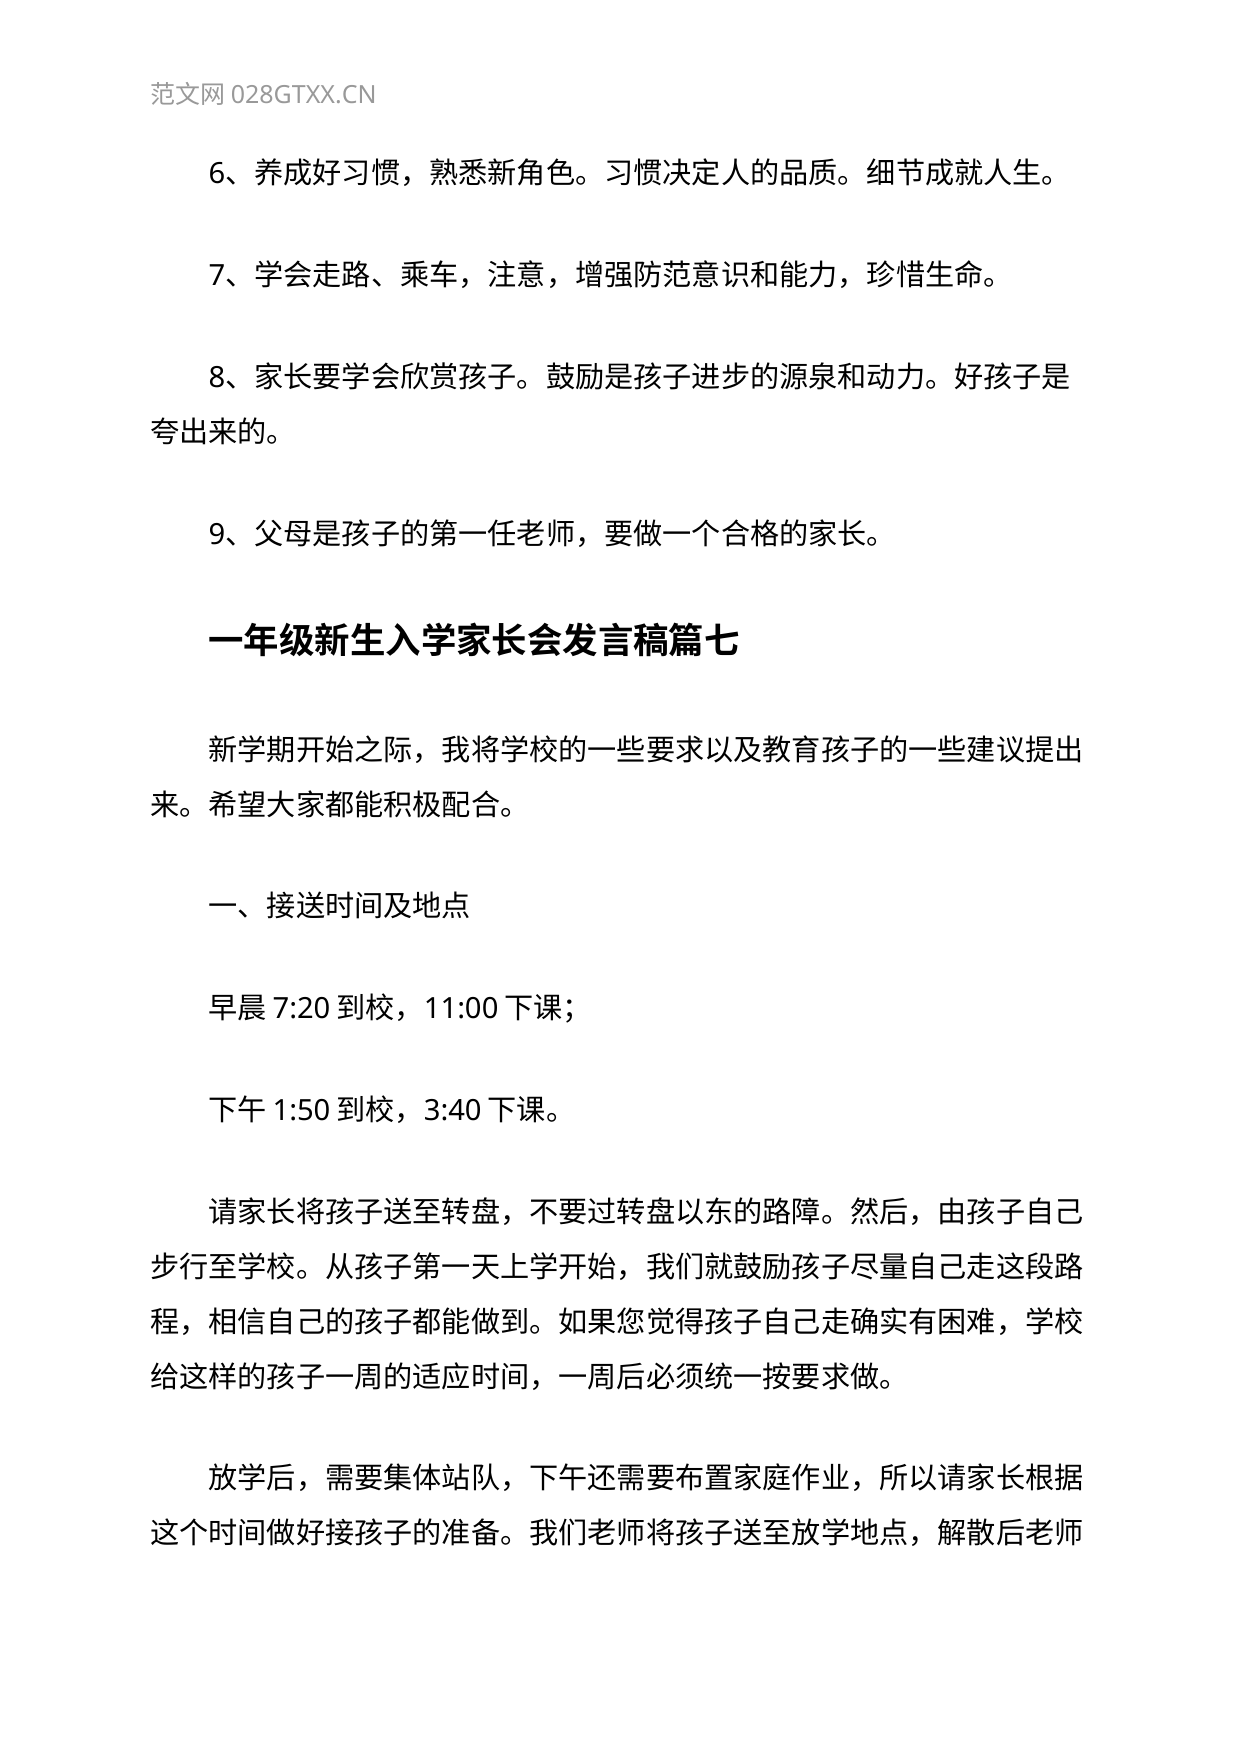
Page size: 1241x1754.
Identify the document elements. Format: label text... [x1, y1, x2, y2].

text 9、父母是孩子的第一任老师，要做一个合格的家长。 [150, 511, 1090, 553]
text 请家长将孩子送至转盘，不要过转盘以东的路障。然后，由孩子自己步行至学校。从孩子第一天上学开始，我们就鼓励孩子尽量自己走这段路程，相信自己的孩子都能做到。如果您觉得孩子自己走确实有困难，学校给这样的孩子一周的适应时间，一周后必须统一按要求做。 [150, 1188, 1090, 1396]
text 一年级新生入学家长会发言稿篇七 [150, 613, 1090, 664]
text 新学期开始之际，我将学校的一些要求以及教育孩子的一些建议提出来。希望大家都能积极配合。 [150, 726, 1090, 823]
text 6、养成好习惯，熟悉新角色。习惯决定人的品质。细节成就人生。 [150, 150, 1090, 192]
text 8、家长要学会欣赏孩子。鼓励是孩子进步的源泉和动力。好孩子是夸出来的。 [150, 354, 1090, 451]
text 早晨7:20到校，11:00下课； [150, 984, 1090, 1027]
text 下午1:50到校，3:40下课。 [150, 1087, 1090, 1129]
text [150, 1455, 1090, 1552]
text 7、学会走路、乘车，注意，增强防范意识和能力，珍惜生命。 [150, 252, 1090, 294]
text 一、接送时间及地点 [150, 883, 1090, 925]
